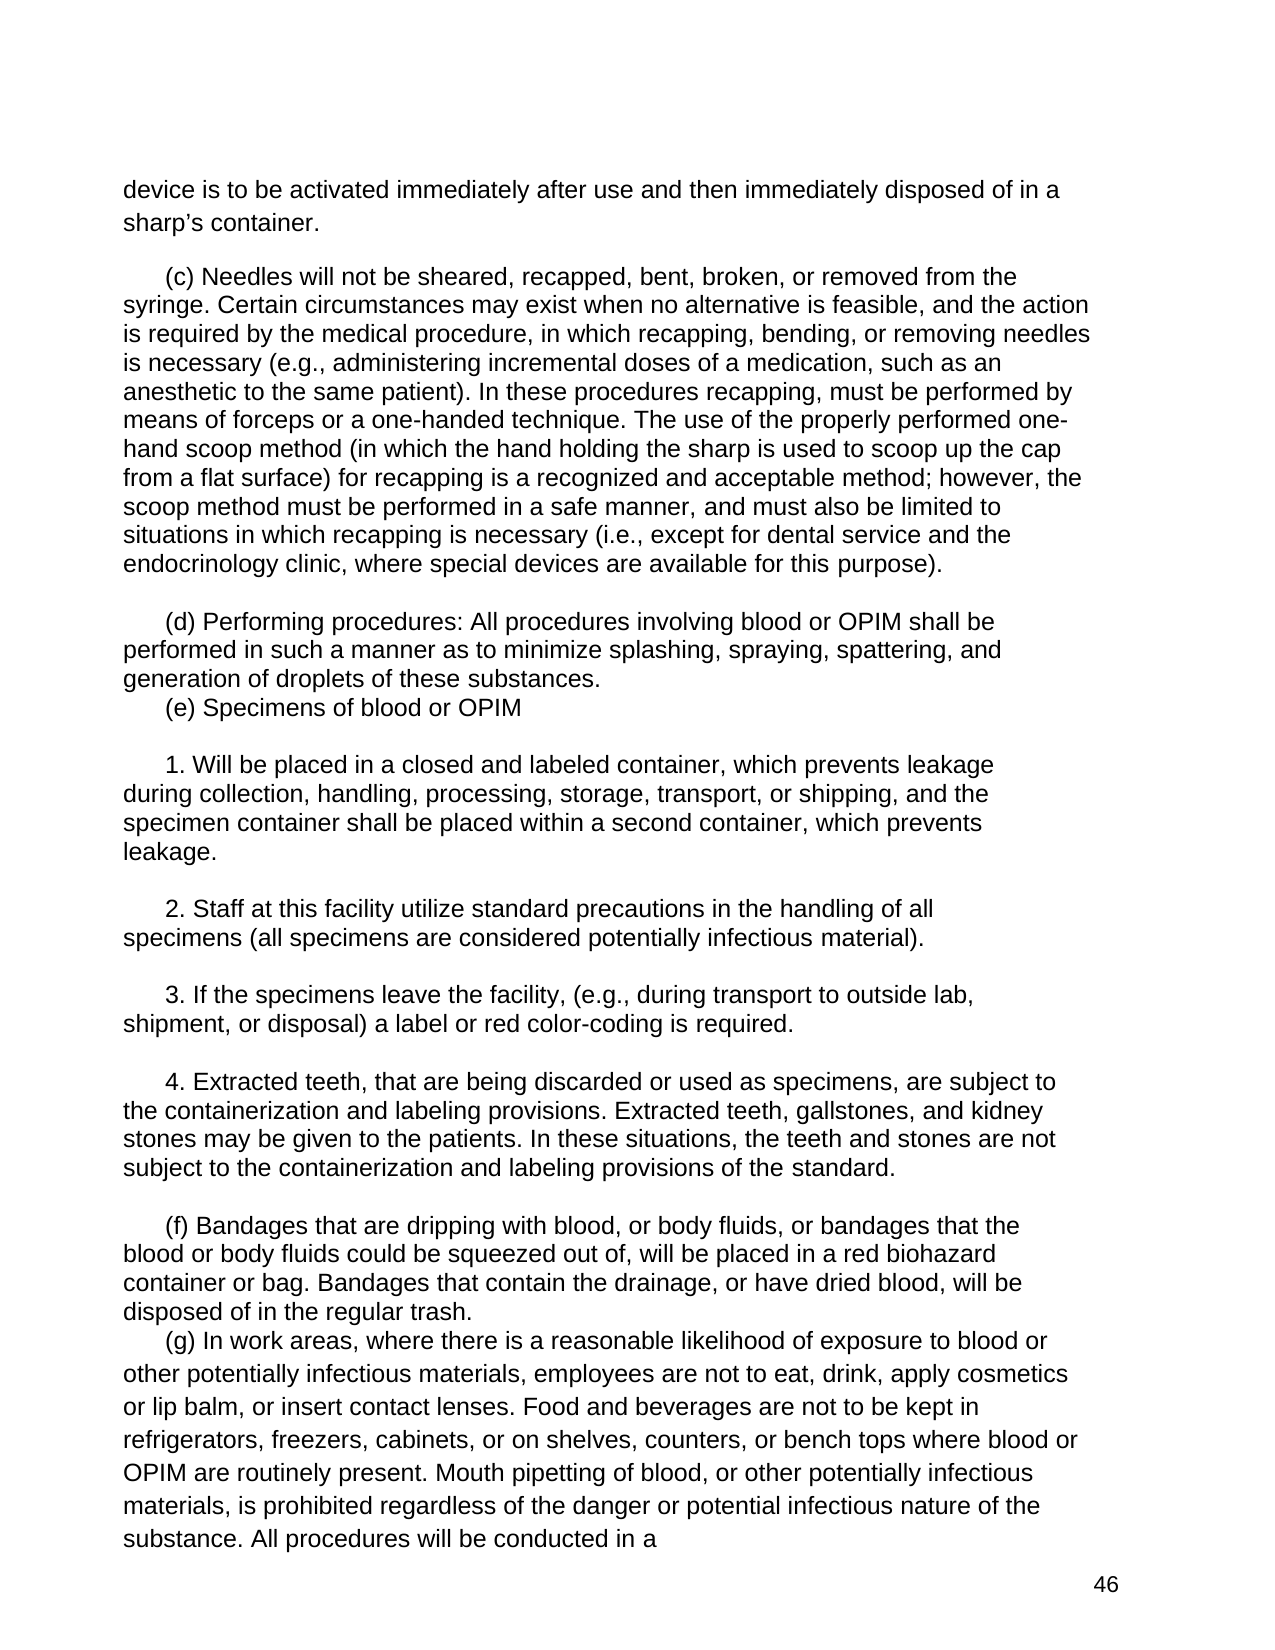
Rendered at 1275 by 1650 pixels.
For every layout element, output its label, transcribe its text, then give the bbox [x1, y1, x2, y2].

text device is to be activated immediately after use and then immediately disposed of in a sharp’s container. [123, 175, 1119, 236]
list Bandages that are dripping with blood, or body fluids, or bandages that the blood or body fluids could be squeezed out of, will be placed in a red biohazard container or bag. Bandages that contain the drainage, or have dried blood, will be disposed of in the regular trash. [123, 1211, 1041, 1326]
list In work areas, where there is a reasonable likelihood of exposure to blood or other potentially infectious materials, employees are not to eat, drink, apply cosmetics or lip balm, or insert contact lenses. Food and beverages are not to be kept in refrigerators, freezers, cabinets, or on shelves, counters, or bench tops where blood or OPIM are routinely present. Mouth pipetting of blood, or other potentially infectious materials, is prohibited regardless of the danger or potential infectious nature of the substance. All procedures will be conducted in a [123, 1326, 1096, 1552]
list Performing procedures: All procedures involving blood or OPIM shall be performed in such a manner as to minimize splashing, spraying, spattering, and generation of droplets of these substances. [123, 607, 1066, 693]
list Extracted teeth, that are being discarded or used as specimens, are subject to the containerization and labeling provisions. Extracted teeth, gallstones, and kidney stones may be given to the patients. In these situations, the teeth and stones are not subject to the containerization and labeling provisions of the standard. [123, 1067, 1094, 1182]
list Needles will not be sheared, recapped, bent, broken, or removed from the syringe. Certain circumstances may exist when no alternative is feasible, and the action is required by the medical procedure, in which recapping, bending, or removing needles is necessary (e.g., administering incremental doses of a medication, such as an anesthetic to the same patient). In these procedures recapping, must be performed by means of forceps or a one-handed technique. The use of the properly performed one-hand scoop method (in which the hand holding the sharp is used to scoop up the cap from a flat surface) for recapping is a recognized and acceptable method; however, the scoop method must be performed in a safe manner, and must also be limited to situations in which recapping is necessary (i.e., except for dental service and the endocrinology clinic, where special devices are available for this purpose). [123, 262, 1092, 578]
list Staff at this facility utilize standard precautions in the handling of all specimens (all specimens are considered potentially infectious material). [123, 894, 1024, 952]
list Will be placed in a closed and labeled container, which prevents leakage during collection, handling, processing, storage, transport, or shipping, and the specimen container shall be placed within a second container, which prevents leakage. [123, 751, 1060, 866]
list If the specimens leave the facility, (e.g., during transport to outside lab, shipment, or disposal) a label or red color-coding is required. [123, 981, 1042, 1038]
list Specimens of blood or OPIM [165, 693, 1119, 722]
